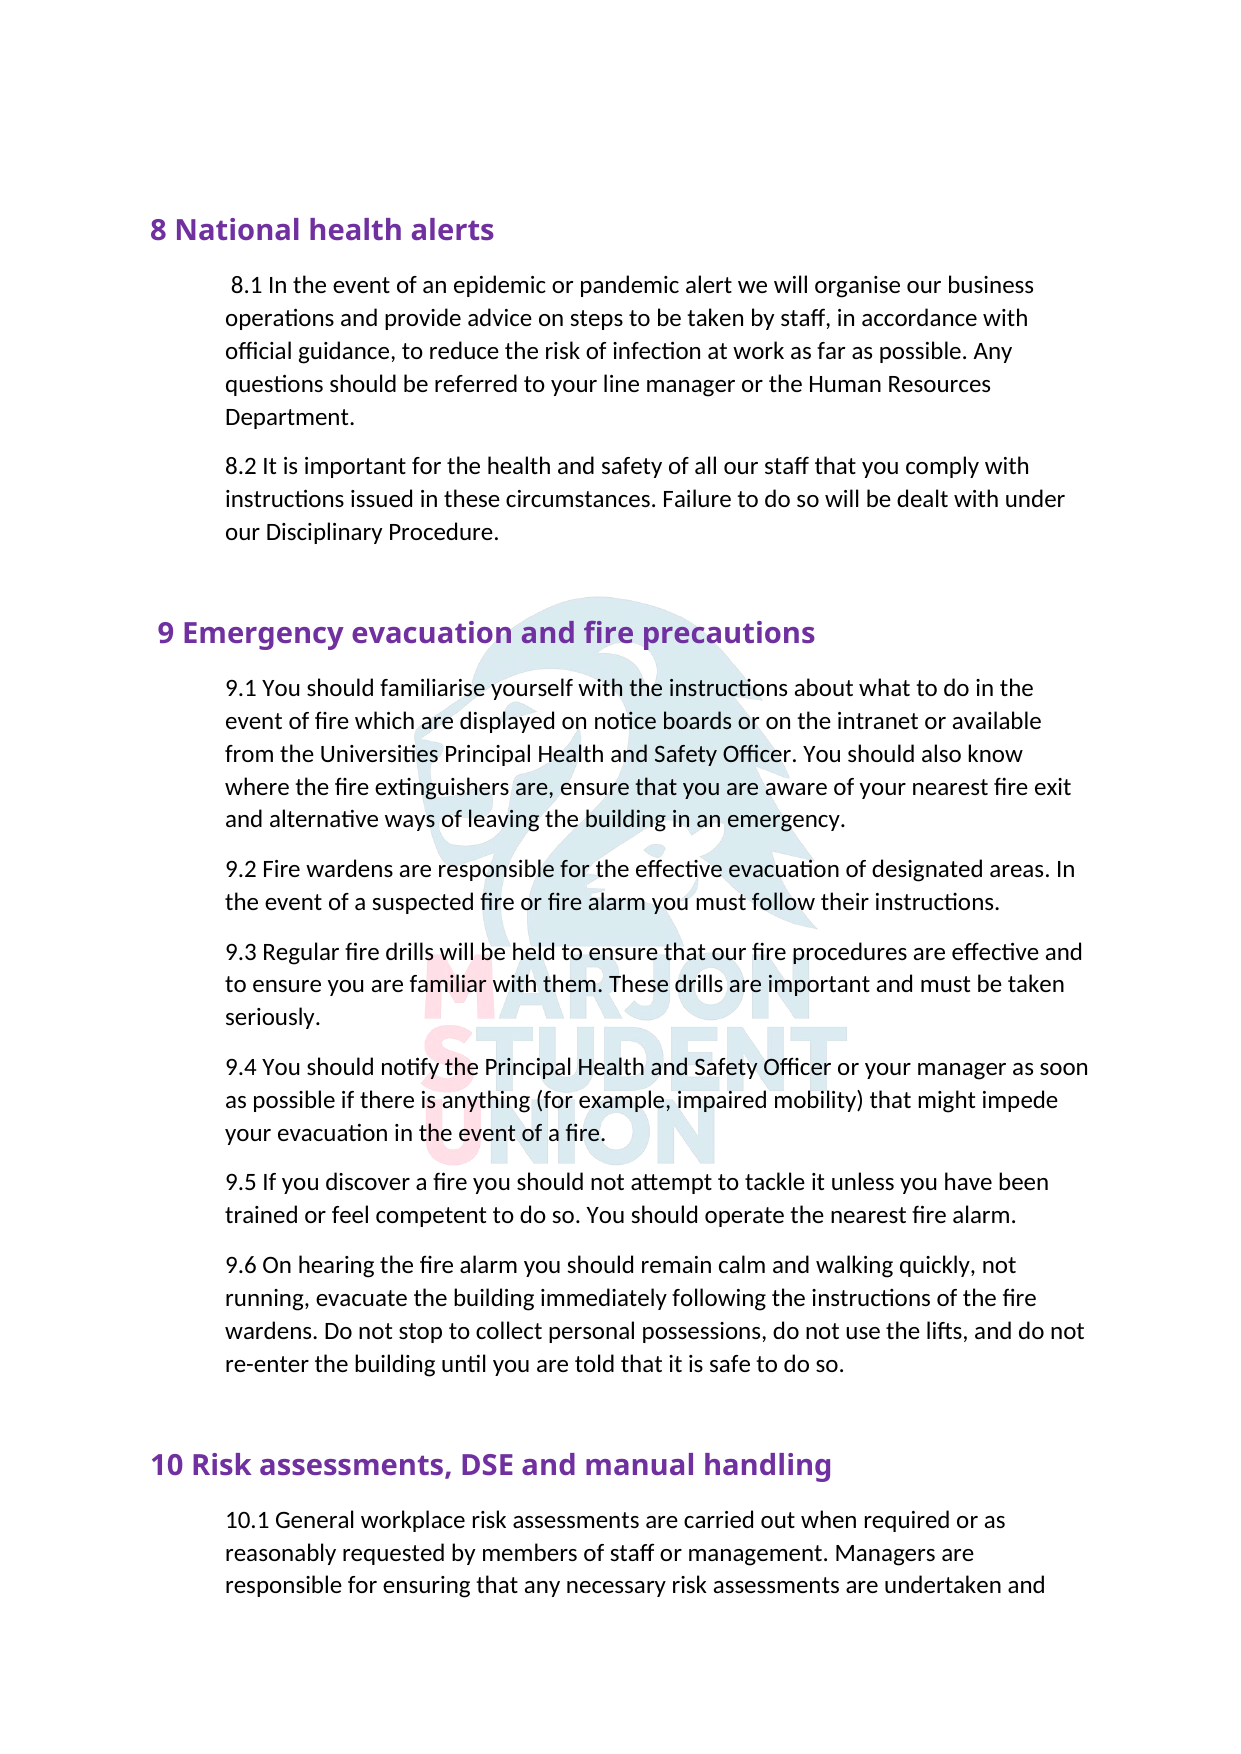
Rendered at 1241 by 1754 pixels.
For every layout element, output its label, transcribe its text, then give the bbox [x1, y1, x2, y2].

text 8 National health alerts [150, 209, 1090, 249]
text 9.4 You should notify the Principal Health and Safety Officer or your manager as soon as possible if there is anything (for example, impaired mobility) that might impede your evacuation in the event of a fire. [225, 1051, 1090, 1147]
text 9.1 You should familiarise yourself with the instructions about what to do in the event of fire which are displayed on notice boards or on the intranet or available from the Universities Principal Health and Safety Officer. You should also know where the fire extinguishers are, ensure that you are aware of your nearest fire exit and alternative ways of leaving the building in an emergency. [225, 672, 1090, 834]
text 8.2 It is important for the health and safety of all our staff that you comply with instructions issued in these circumstances. Failure to do so will be dealt with under our Disciplinary Procedure. [225, 450, 1090, 547]
text 9.3 Regular fire drills will be held to ensure that our fire procedures are effective and to ensure you are familiar with them. These drills are important and must be taken seriously. [225, 936, 1090, 1032]
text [225, 1504, 1090, 1600]
text 10 Risk assessments, DSE and manual handling [150, 1444, 1090, 1484]
text 9.6 On hearing the fire alarm you should remain calm and walking quickly, not running, evacuate the building immediately following the instructions of the fire wardens. Do not stop to collect personal possessions, do not use the lifts, and do not re-enter the building until you are told that it is safe to do so. [225, 1249, 1090, 1378]
text 9.2 Fire wardens are responsible for the effective evacuation of designated areas. In the event of a suspected fire or fire alarm you must follow their instructions. [225, 853, 1090, 917]
text 8.1 In the event of an epidemic or pandemic alert we will organise our business operations and provide advice on steps to be taken by staff, in accordance with official guidance, to reduce the risk of infection at work as far as possible. Any questions should be referred to your line manager or the Human Resources Department. [225, 269, 1090, 431]
text 9 Emergency evacuation and fire precautions [150, 612, 1090, 652]
text 9.5 If you discover a fire you should not attempt to tackle it unless you have been trained or feel competent to do so. You should operate the nearest fire alarm. [225, 1167, 1090, 1230]
